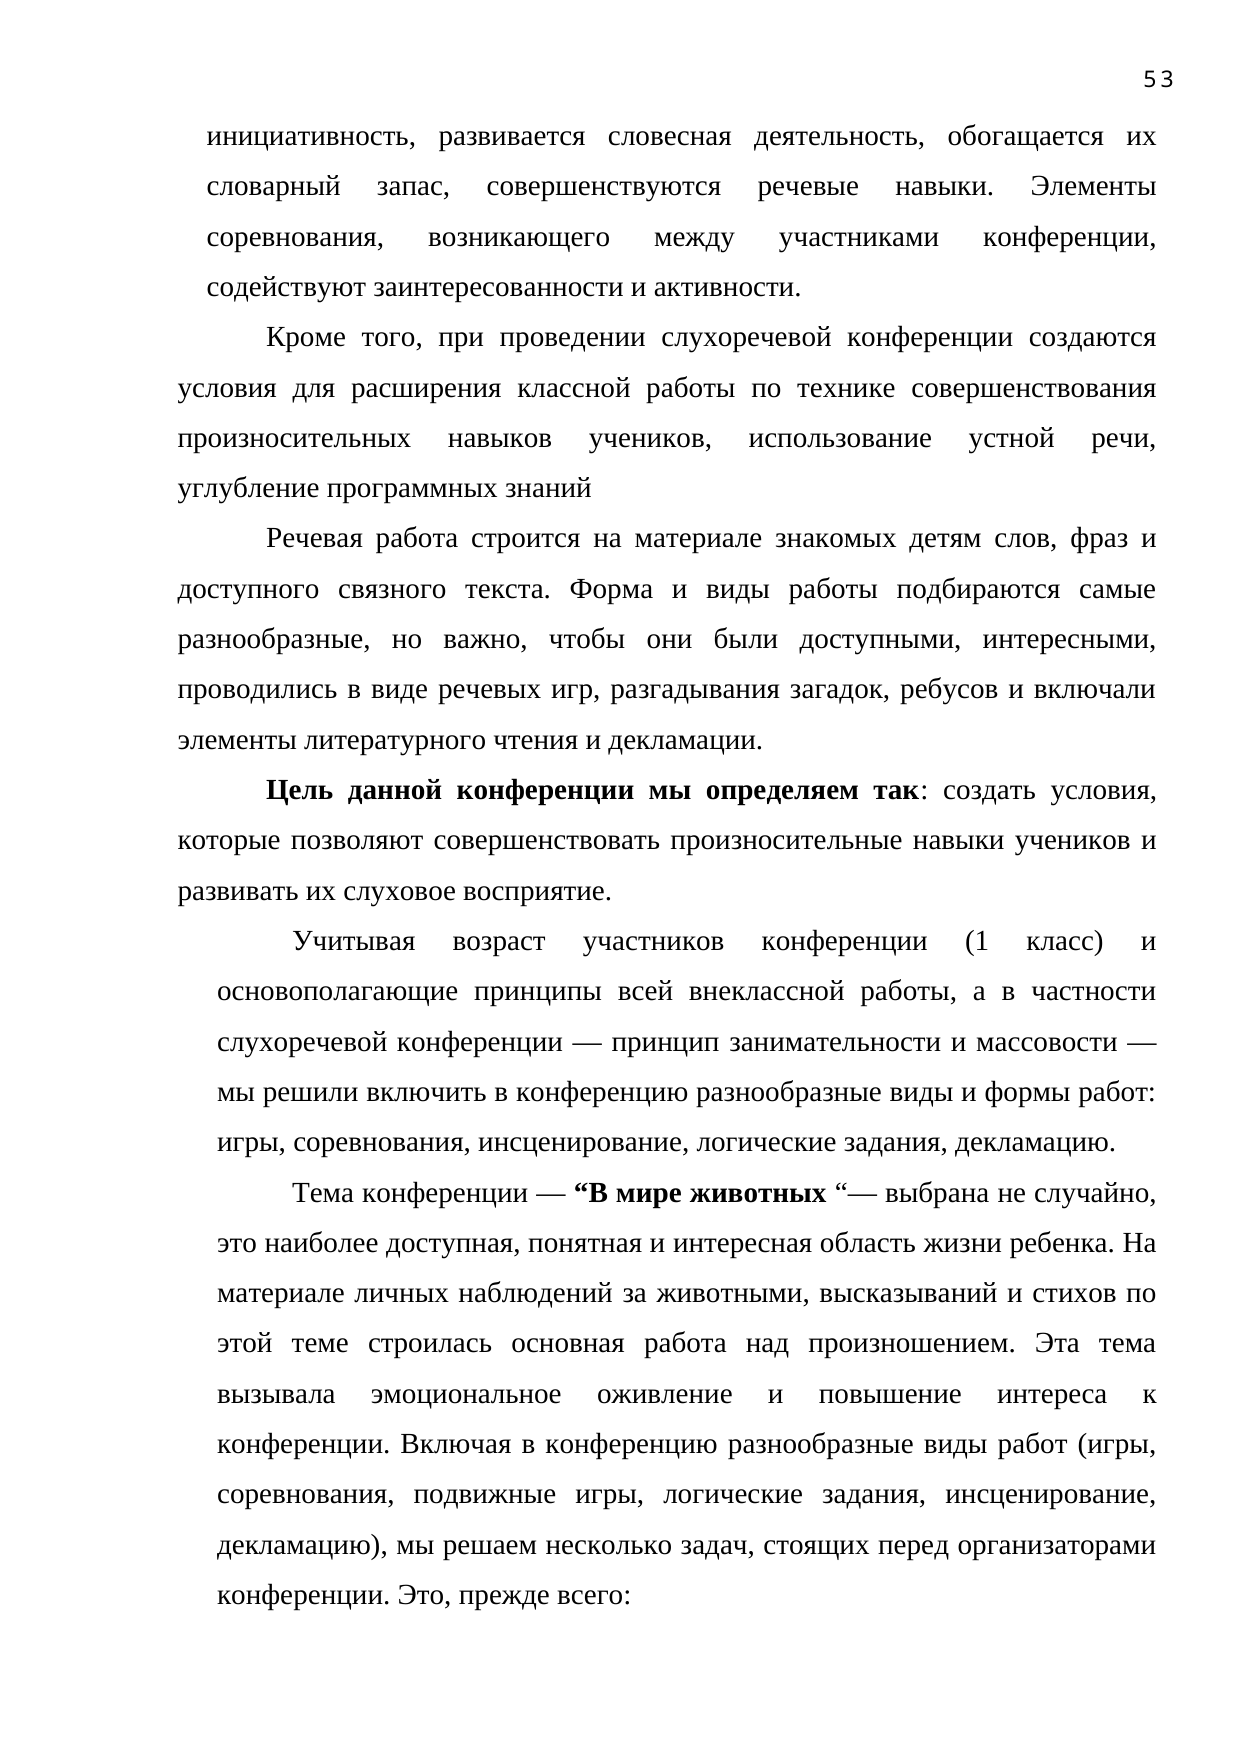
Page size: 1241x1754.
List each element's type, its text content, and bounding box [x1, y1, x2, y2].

text Цель данной конференции мы определяем так: создать условия, которые позволяют совершенствовать произносительные навыки учеников и развивать их слуховое восприятие. [177, 772, 1157, 906]
text Речевая работа строится на материале знакомых детям слов, фраз и доступного связного текста. Форма и виды работы подбираются самые разнообразные, но важно, чтобы они были доступными, интересными, проводились в виде речевых игр, разгадывания загадок, ребусов и включали элементы литературного чтения и декламации. [177, 521, 1157, 755]
text Учитывая возраст участников конференции (1 класс) и основополагающие принципы всей внеклассной работы, а в частности слухоречевой конференции — принцип занимательности и массовости — мы решили включить в конференцию разнообразные виды и формы работ: игры, соревнования, инсценирование, логические задания, декламацию. [217, 923, 1157, 1158]
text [206, 118, 1157, 303]
text Тема конференции — “В мире животных “— выбрана не случайно, это наиболее доступная, понятная и интересная область жизни ребенка. На материале личных наблюдений за животными, высказываний и стихов по этой теме строилась основная работа над произношением. Эта тема вызывала эмоциональное оживление и повышение интереса к конференции. Включая в конференцию разнообразные виды работ (игры, соревнования, подвижные игры, логические задания, инсценирование, декламацию), мы решаем несколько задач, стоящих перед организаторами конференции. Это, прежде всего: [217, 1175, 1157, 1611]
text Кроме того, при проведении слухоречевой конференции создаются условия для расширения классной работы по технике совершенствования произносительных навыков учеников, использование устной речи, углубление программных знаний [177, 319, 1157, 504]
